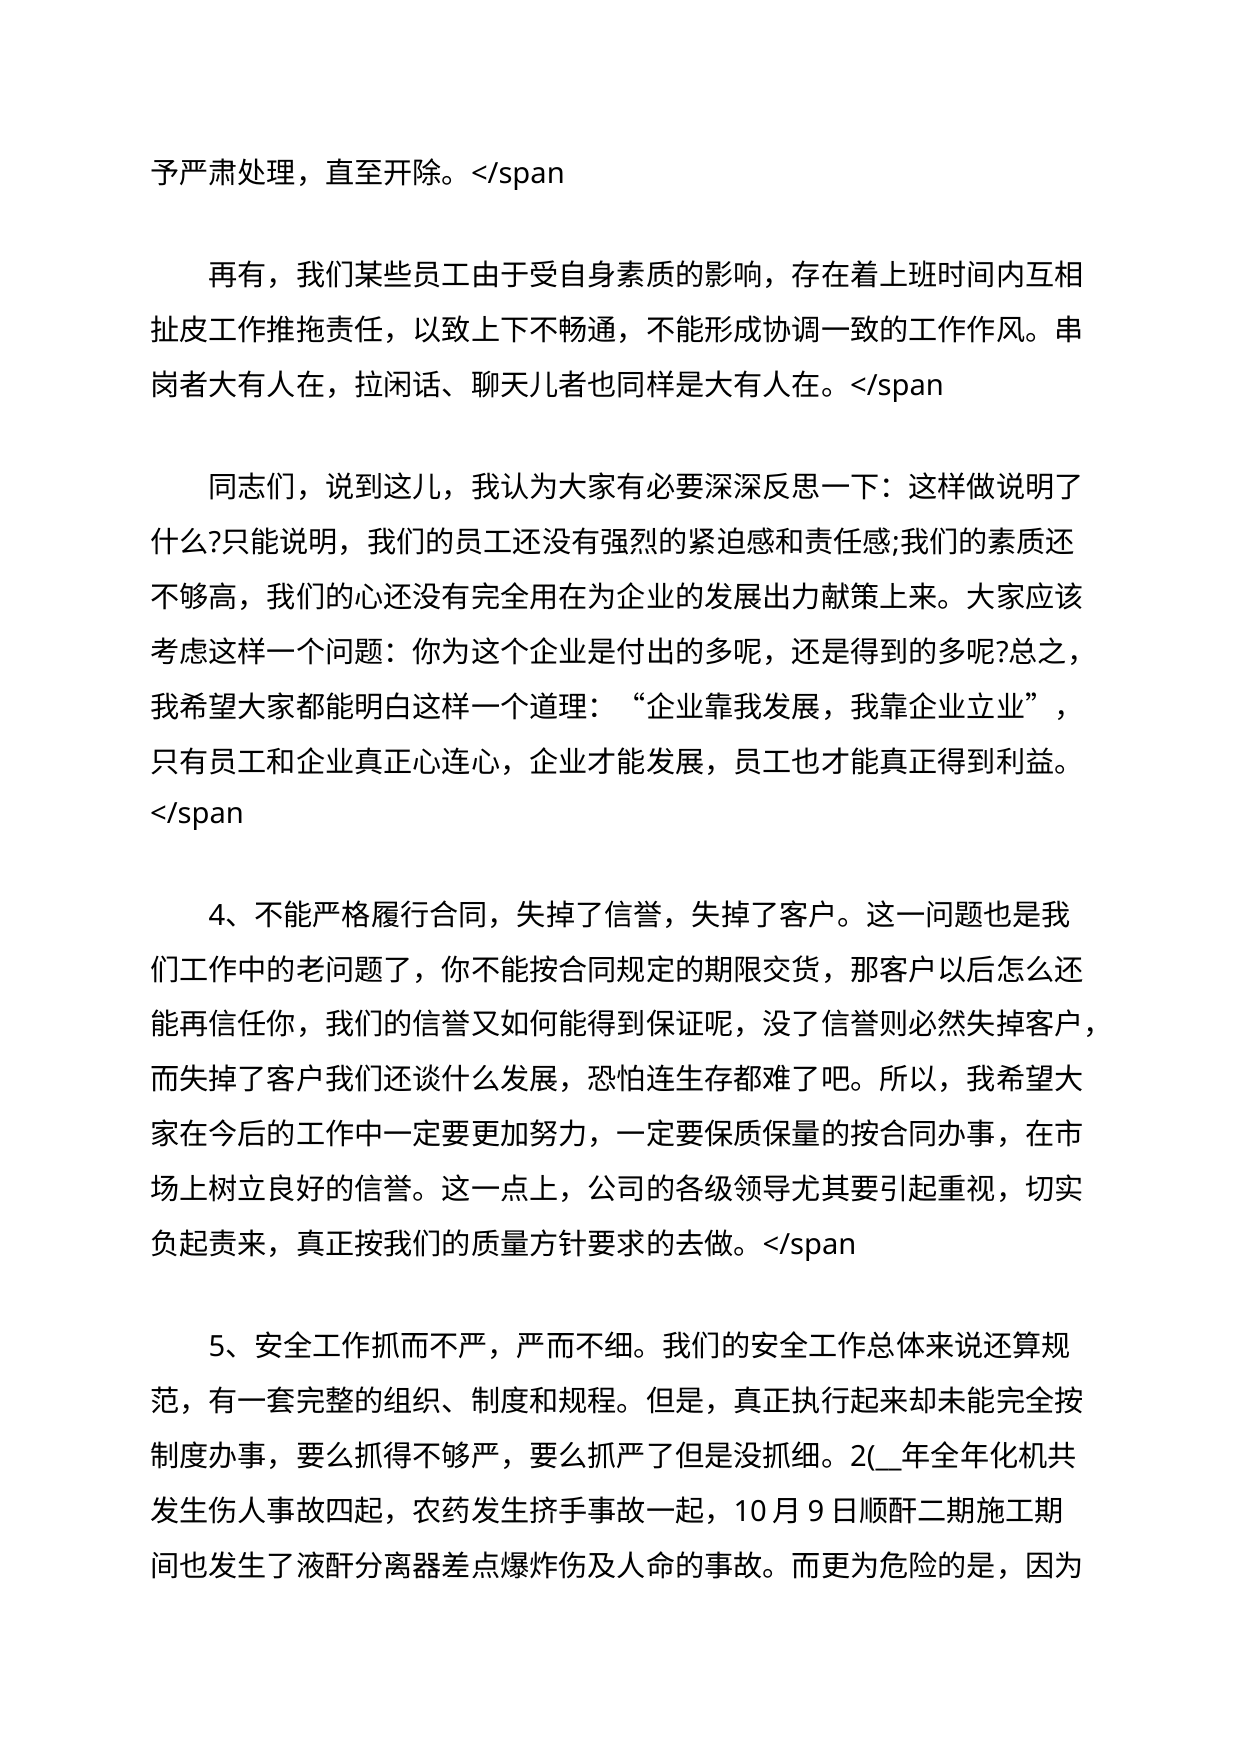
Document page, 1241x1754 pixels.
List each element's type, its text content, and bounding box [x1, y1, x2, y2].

text 再有，我们某些员工由于受自身素质的影响，存在着上班时间内互相扯皮工作推拖责任，以致上下不畅通，不能形成协调一致的工作作风。串岗者大有人在，拉闲话、聊天儿者也同样是大有人在。</span [150, 252, 1090, 404]
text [150, 1322, 1090, 1585]
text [150, 150, 1090, 192]
text 同志们，说到这儿，我认为大家有必要深深反思一下：这样做说明了什么?只能说明，我们的员工还没有强烈的紧迫感和责任感;我们的素质还不够高，我们的心还没有完全用在为企业的发展出力献策上来。大家应该考虑这样一个问题：你为这个企业是付出的多呢，还是得到的多呢?总之，我希望大家都能明白这样一个道理：“企业靠我发展，我靠企业立业”，只有员工和企业真正心连心，企业才能发展，员工也才能真正得到利益。</span [150, 464, 1090, 832]
text 4、不能严格履行合同，失掉了信誉，失掉了客户。这一问题也是我们工作中的老问题了，你不能按合同规定的期限交货，那客户以后怎么还能再信任你，我们的信誉又如何能得到保证呢，没了信誉则必然失掉客户，而失掉了客户我们还谈什么发展，恐怕连生存都难了吧。所以，我希望大家在今后的工作中一定要更加努力，一定要保质保量的按合同办事，在市场上树立良好的信誉。这一点上，公司的各级领导尤其要引起重视，切实负起责来，真正按我们的质量方针要求的去做。</span [150, 891, 1090, 1263]
